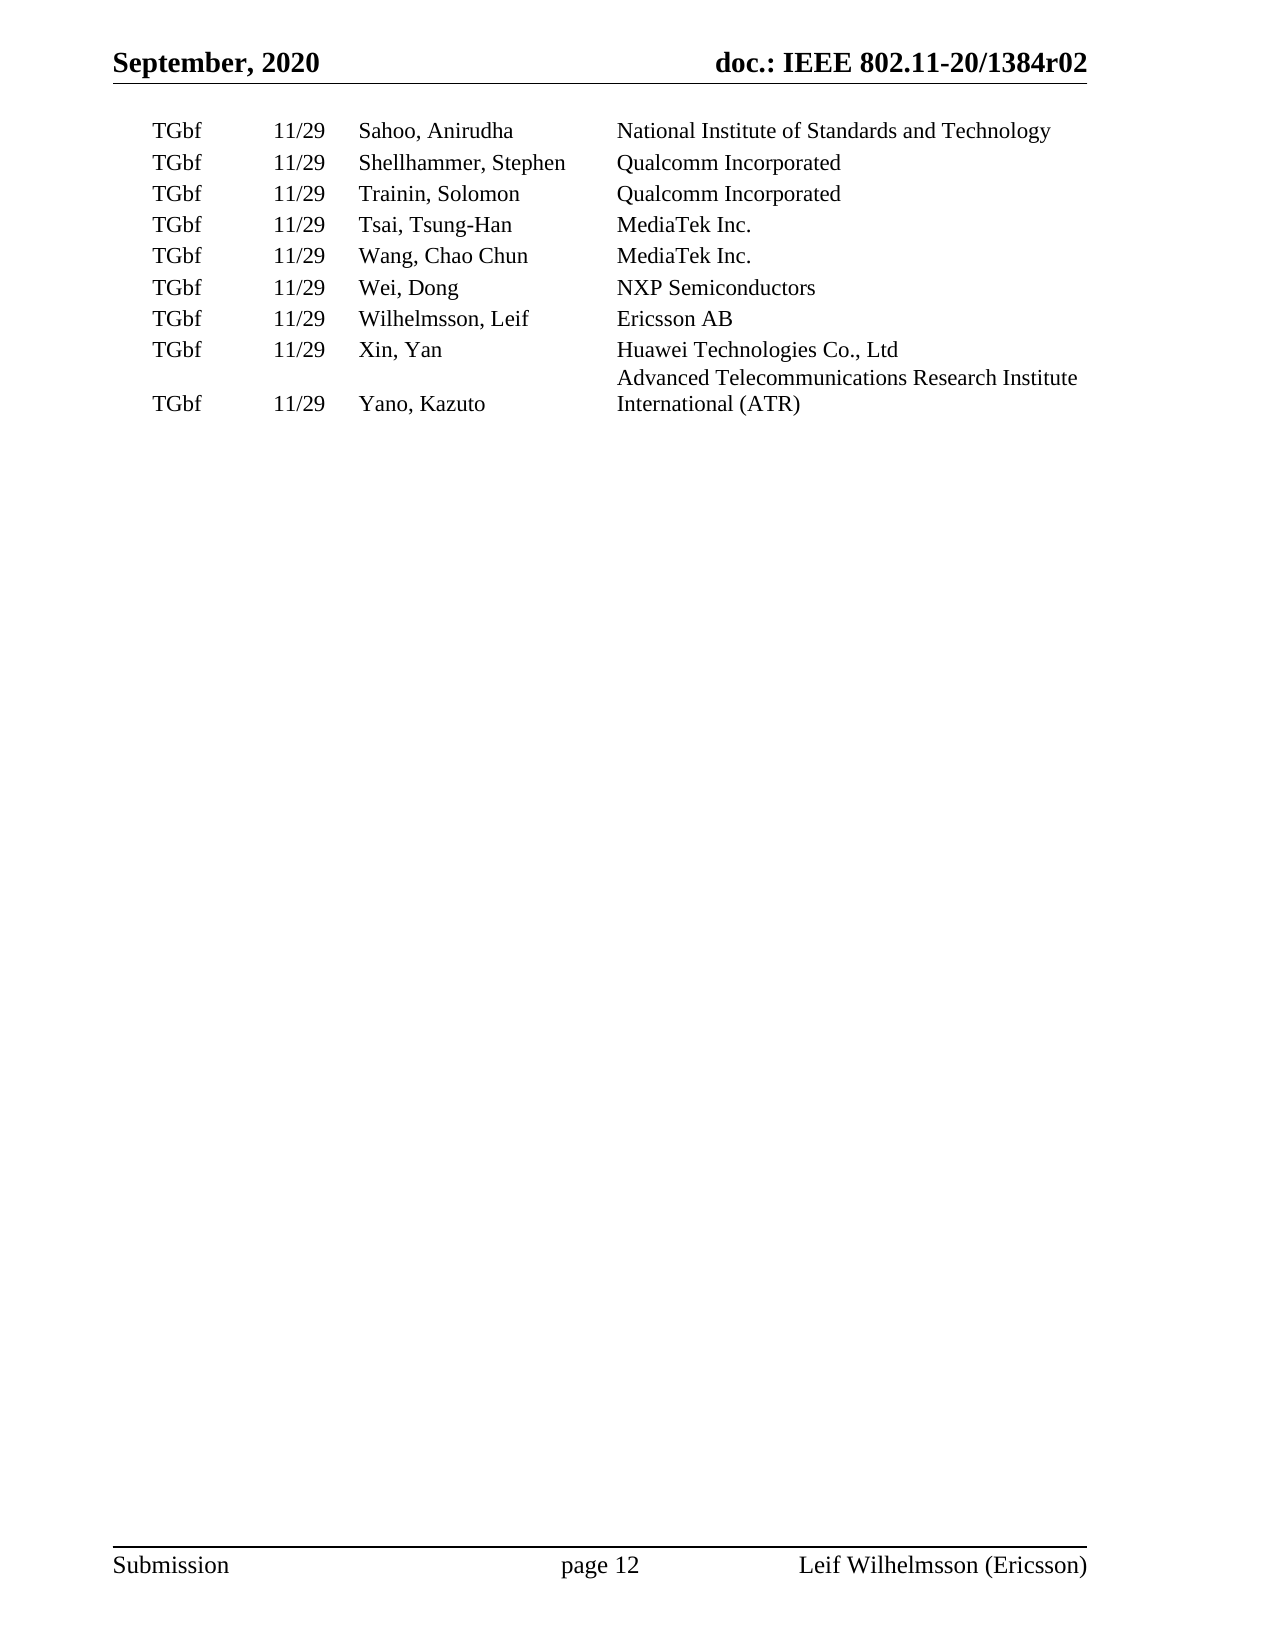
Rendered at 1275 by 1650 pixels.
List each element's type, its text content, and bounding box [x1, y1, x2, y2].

table_cell TGbf [113, 238, 241, 269]
table_cell Advanced Telecommunications Research Institute International (ATR) [615, 363, 1083, 417]
table_cell Wei, Dong [357, 269, 615, 300]
table_cell Tsai, Tsung-Han [357, 206, 615, 237]
table_cell Shellhammer, Stephen [357, 144, 615, 175]
table_cell 11/29 [241, 300, 357, 331]
table_cell TGbf [113, 363, 241, 417]
table_cell NXP Semiconductors [615, 269, 1083, 300]
table_cell TGbf [113, 144, 241, 175]
table_cell 11/29 [241, 113, 357, 144]
table_cell TGbf [113, 269, 241, 300]
table_cell Xin, Yan [357, 331, 615, 362]
table_cell 11/29 [241, 331, 357, 362]
table_cell TGbf [113, 113, 241, 144]
table_cell TGbf [113, 175, 241, 206]
table_cell Wang, Chao Chun [357, 238, 615, 269]
table_cell 11/29 [241, 175, 357, 206]
table_cell Wilhelmsson, Leif [357, 300, 615, 331]
table_cell 11/29 [241, 269, 357, 300]
table_cell MediaTek Inc. [615, 238, 1083, 269]
table_cell 11/29 [241, 206, 357, 237]
table_cell Yano, Kazuto [357, 363, 615, 417]
table_cell National Institute of Standards and Technology [615, 113, 1083, 144]
table_cell 11/29 [241, 238, 357, 269]
table_cell 11/29 [241, 144, 357, 175]
table_cell TGbf [113, 331, 241, 362]
table_cell Sahoo, Anirudha [357, 113, 615, 144]
table_cell Qualcomm Incorporated [615, 175, 1083, 206]
table_cell Ericsson AB [615, 300, 1083, 331]
table_cell MediaTek Inc. [615, 206, 1083, 237]
table_cell Qualcomm Incorporated [615, 144, 1083, 175]
table_cell 11/29 [241, 363, 357, 417]
table_cell Trainin, Solomon [357, 175, 615, 206]
table_cell TGbf [113, 300, 241, 331]
table_cell Huawei Technologies Co., Ltd [615, 331, 1083, 362]
table_cell TGbf [113, 206, 241, 237]
